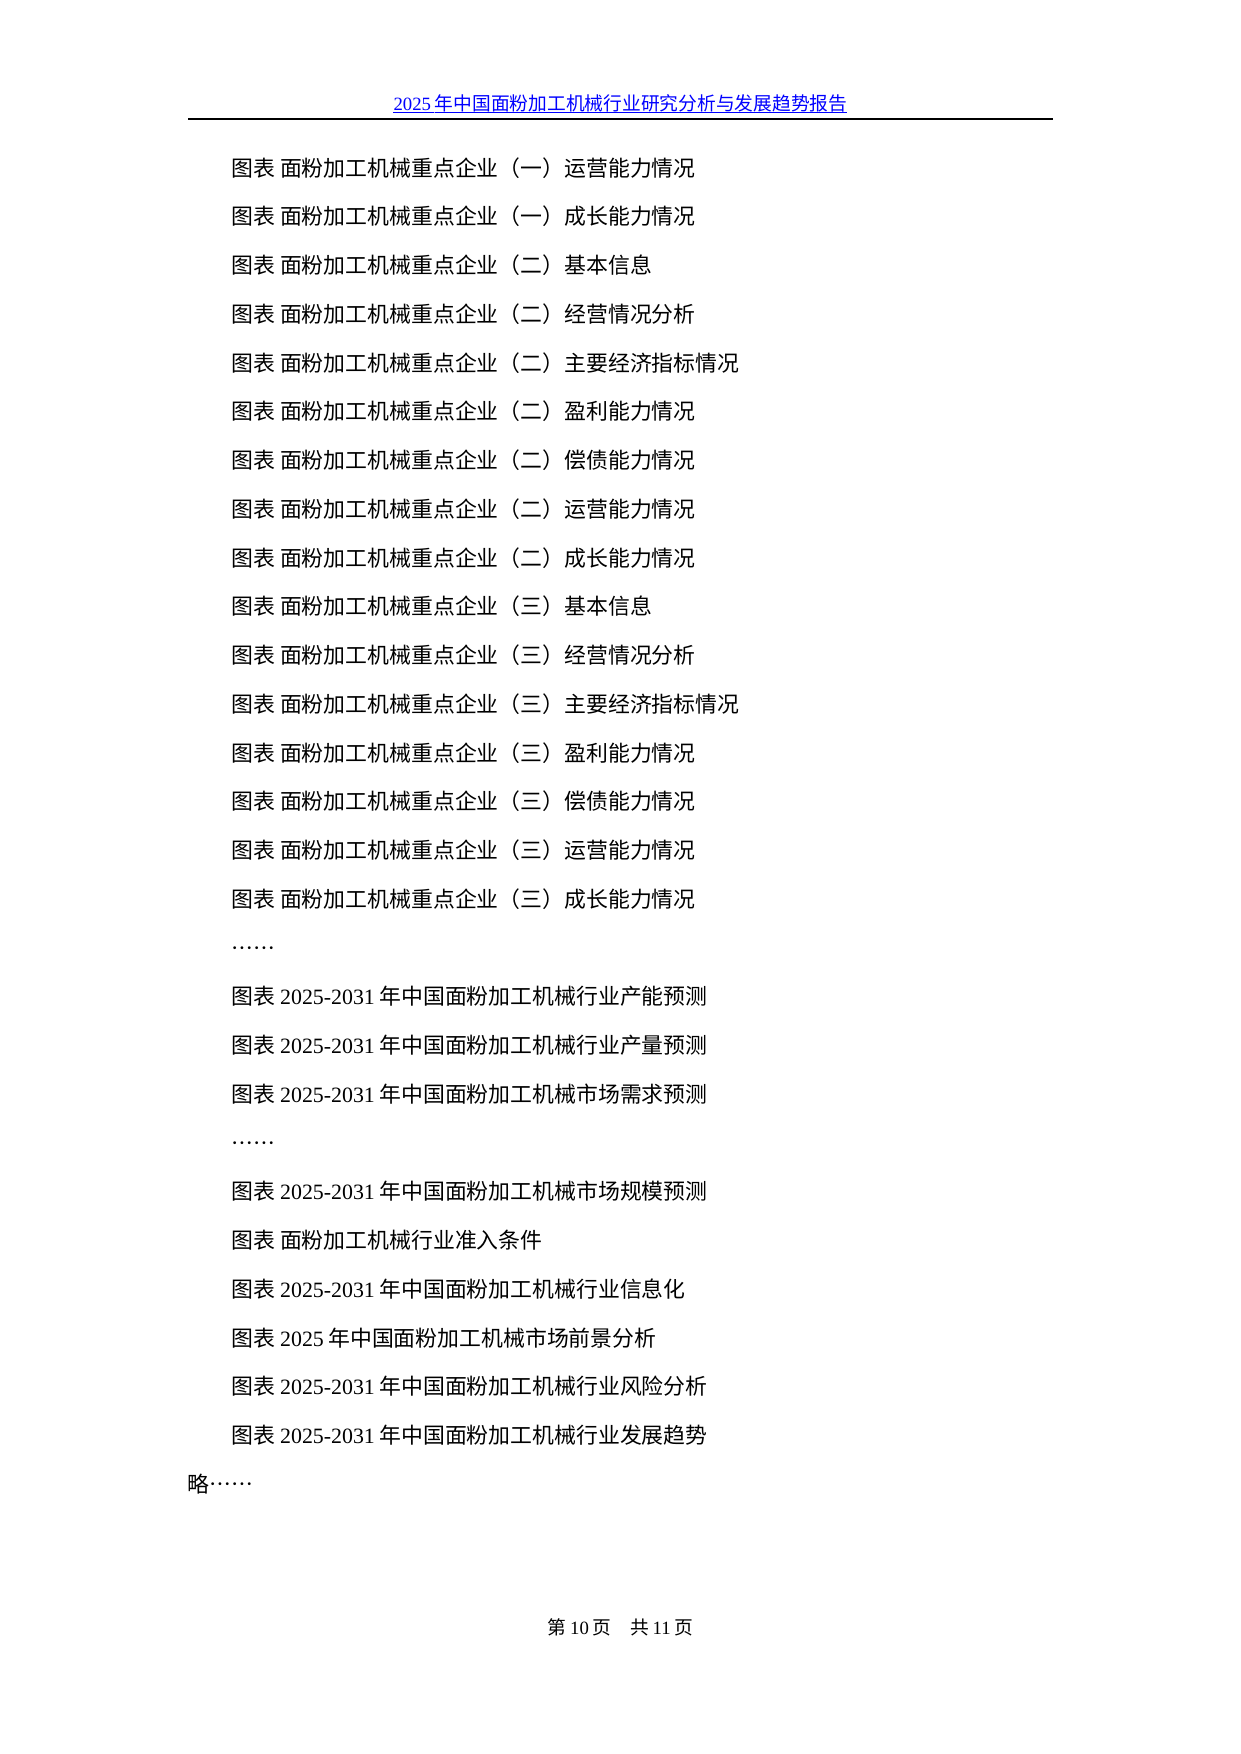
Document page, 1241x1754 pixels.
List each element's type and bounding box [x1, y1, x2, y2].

text [187, 150, 1053, 1499]
